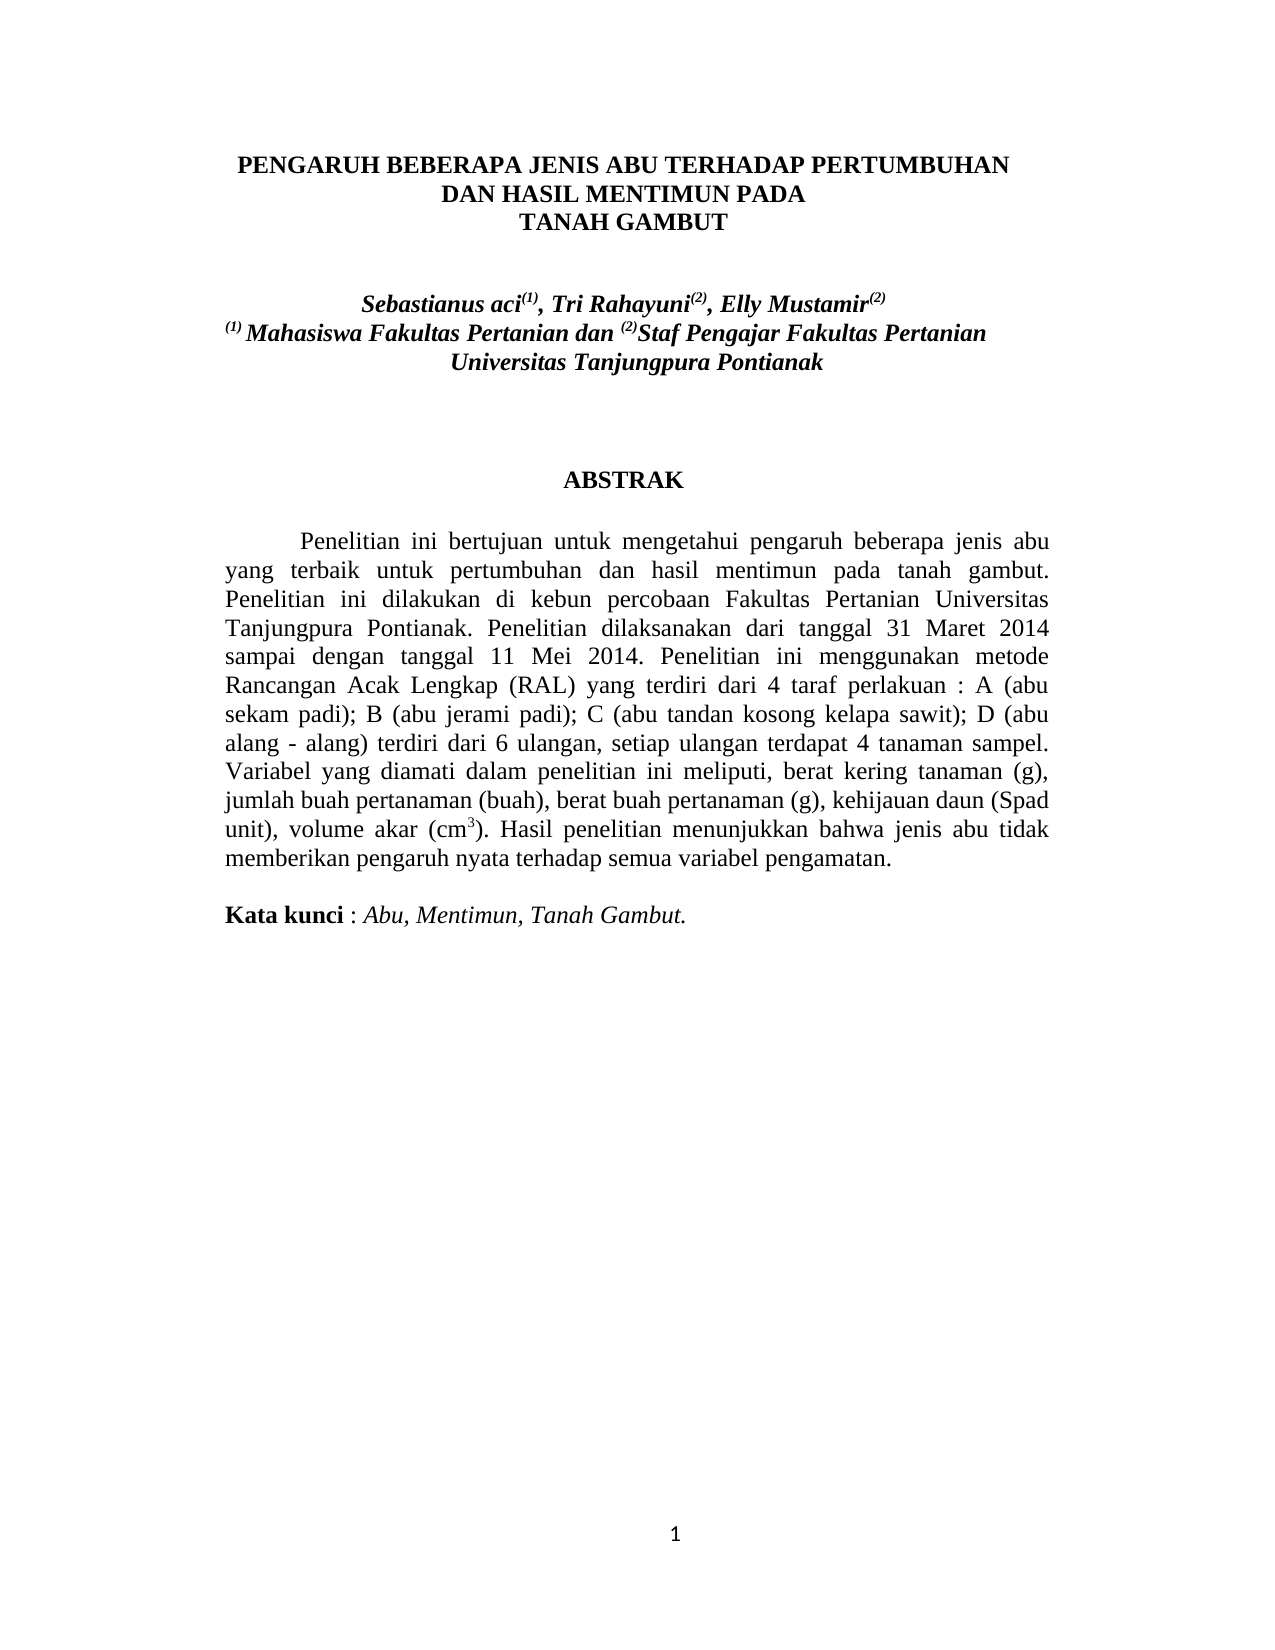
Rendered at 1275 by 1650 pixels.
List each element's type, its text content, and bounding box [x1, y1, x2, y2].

text Universitas Tanjungpura Pontianak [375, 347, 900, 376]
text ABSTRAK [225, 465, 1022, 493]
text Kata kunci : Abu, Mentimun, Tanah Gambut. [225, 900, 1125, 929]
text (1) Mahasiswa Fakultas Pertanian dan (2)Staf Pengajar Fakultas Pertanian [225, 318, 1022, 347]
text PENGARUH BEBERAPA JENIS ABU TERHADAP PERTUMBUHAN DAN HASIL MENTIMUN PADA [225, 150, 1022, 207]
text Sebastianus aci(1), Tri Rahayuni(2), Elly Mustamir(2) [225, 289, 1022, 318]
text TANAH GAMBUT [225, 207, 1022, 236]
text Penelitian ini bertujuan untuk mengetahui pengaruh beberapa jenis abu yang terbaik untuk pertumbuhan dan hasil mentimun pada tanah gambut. Penelitian ini dilakukan di kebun percobaan Fakultas Pertanian Universitas Tanjungpura Pontianak. Penelitian dilaksanakan dari tanggal 31 Maret 2014 sampai dengan tanggal 11 Mei 2014. Penelitian ini menggunakan metode Rancangan Acak Lengkap (RAL) yang terdiri dari 4 taraf perlakuan : A (abu sekam padi); B (abu jerami padi); C (abu tandan kosong kelapa sawit); D (abu alang - alang) terdiri dari 6 ulangan, setiap ulangan terdapat 4 tanaman sampel. Variabel yang diamati dalam penelitian ini meliputi, berat kering tanaman (g), jumlah buah pertanaman (buah), berat buah pertanaman (g), kehijauan daun (Spad unit), volume akar (cm3). Hasil penelitian menunjukkan bahwa jenis abu tidak memberikan pengaruh nyata terhadap semua variabel pengamatan. [225, 526, 1050, 871]
